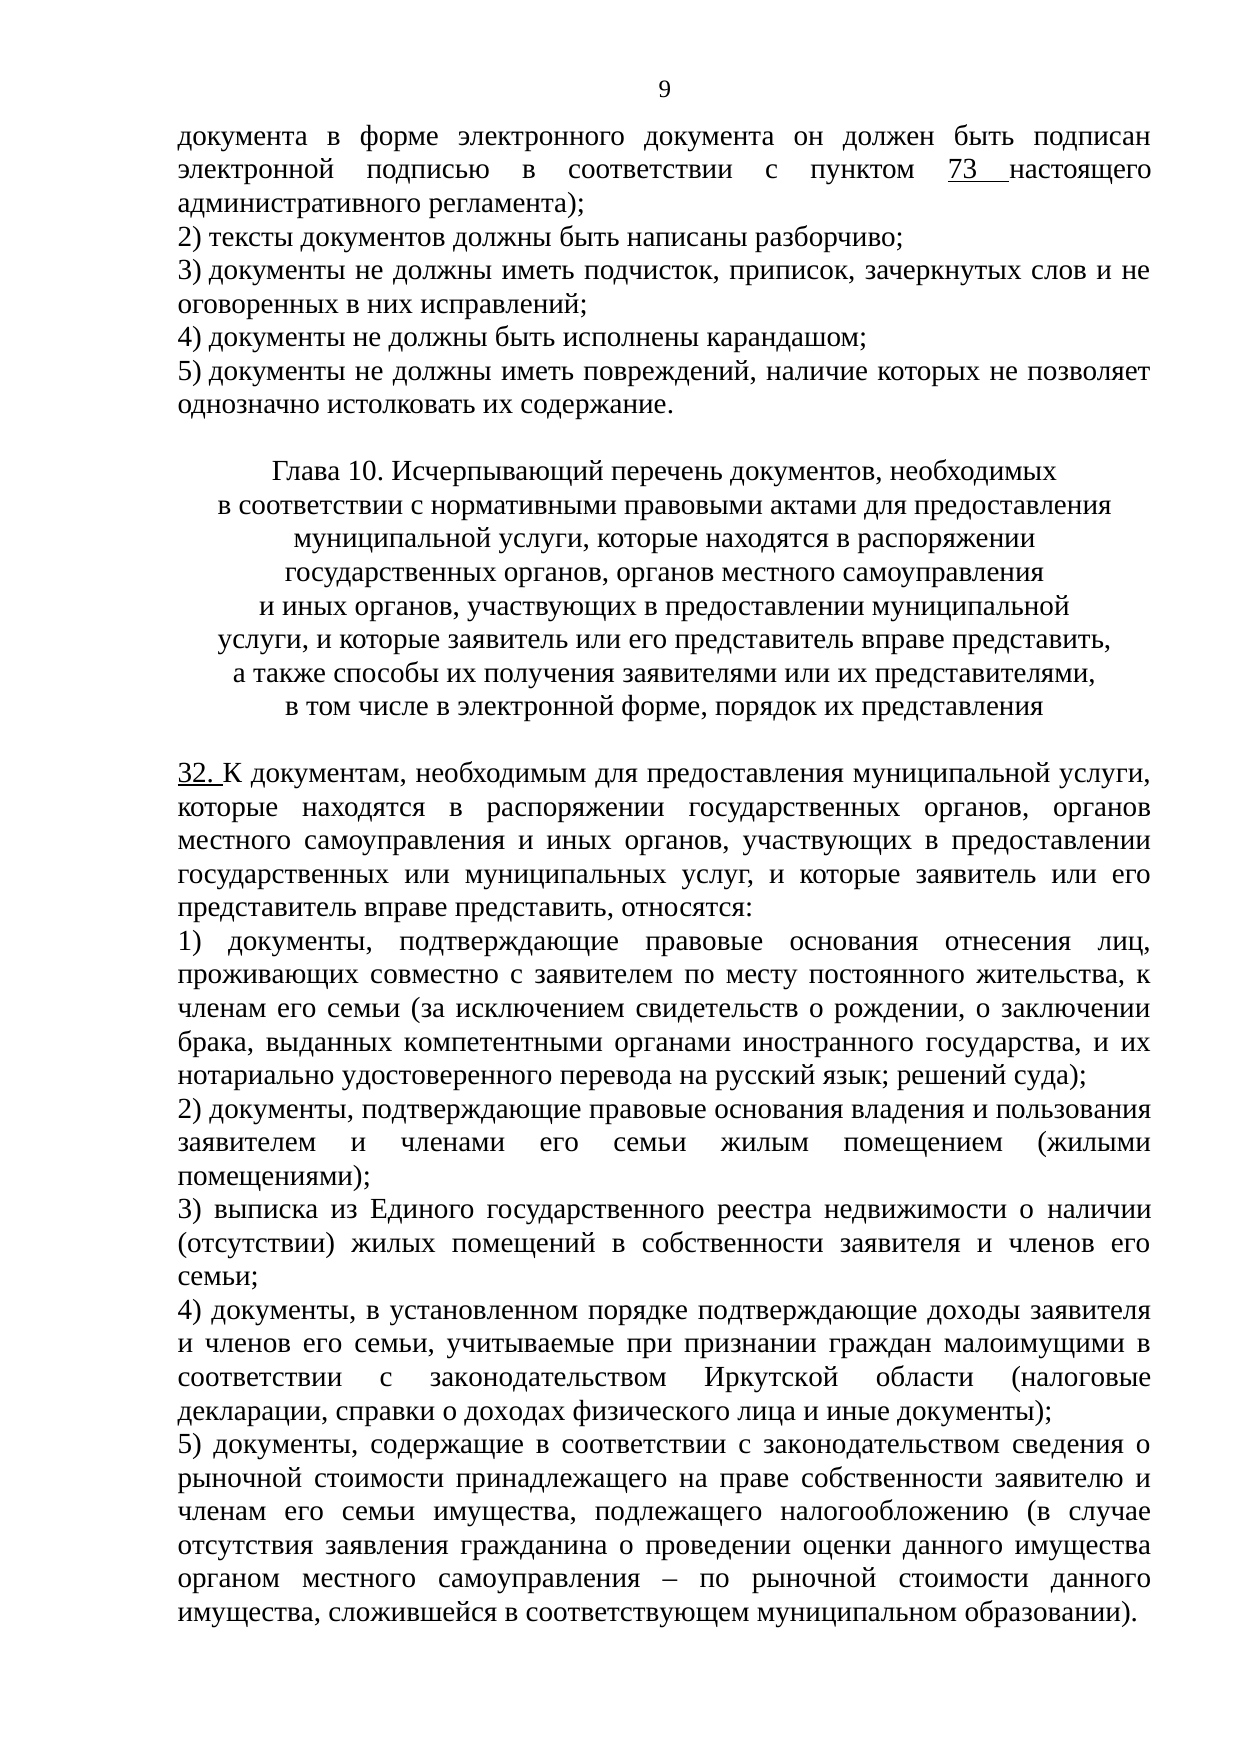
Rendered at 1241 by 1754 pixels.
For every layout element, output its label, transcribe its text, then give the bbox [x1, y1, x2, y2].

text 2) тексты документов должны быть написаны разборчиво; [177, 219, 1152, 252]
text 32. К документам, необходимым для предоставления муниципальной услуги, которые находятся в распоряжении государственных органов, органов местного самоуправления и иных органов, участвующих в предоставлении государственных или муниципальных услуг, и которые заявитель или его представитель вправе представить, относятся: [177, 755, 1152, 923]
text 5) документы, содержащие в соответствии с законодательством сведения о рыночной стоимости принадлежащего на праве собственности заявителю и членам его семьи имущества, подлежащего налогообложению (в случае отсутствия заявления гражданина о проведении оценки данного имущества органом местного самоуправления – по рыночной стоимости данного имущества, сложившейся в соответствующем муниципальном образовании). [177, 1426, 1152, 1627]
text а также способы их получения заявителями или их представителями, [177, 655, 1152, 688]
text в том числе в электронной форме, порядок их представления [177, 688, 1152, 722]
text 5) документы не должны иметь повреждений, наличие которых не позволяет однозначно истолковать их содержание. [177, 353, 1152, 420]
text 1) документы, подтверждающие правовые основания отнесения лиц, проживающих совместно с заявителем по месту постоянного жительства, к членам его семьи (за исключением свидетельств о рождении, о заключении брака, выданных компетентными органами иностранного государства, и их нотариально удостоверенного перевода на русский язык; решений суда); [177, 923, 1152, 1091]
text 4) документы не должны быть исполнены карандашом; [177, 319, 1152, 353]
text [177, 118, 1152, 219]
text Глава 10. Исчерпывающий перечень документов, необходимых в соответствии с нормативными правовыми актами для предоставления муниципальной услуги, которые находятся в распоряжении [177, 453, 1152, 554]
text 3) документы не должны иметь подчисток, приписок, зачеркнутых слов и не оговоренных в них исправлений; [177, 252, 1152, 319]
text 2) документы, подтверждающие правовые основания владения и пользования заявителем и членами его семьи жилым помещением (жилыми помещениями); [177, 1091, 1152, 1191]
text 3) выписка из Единого государственного реестра недвижимости о наличии (отсутствии) жилых помещений в собственности заявителя и членов его семьи; [177, 1191, 1152, 1292]
text государственных органов, органов местного самоуправления и иных органов, участвующих в предоставлении муниципальной услуги, и которые заявитель или его представитель вправе представить, [177, 554, 1152, 655]
text 4) документы, в установленном порядке подтверждающие доходы заявителя и членов его семьи, учитываемые при признании граждан малоимущими в соответствии с законодательством Иркутской области (налоговые декларации, справки о доходах физического лица и иные документы); [177, 1292, 1152, 1426]
